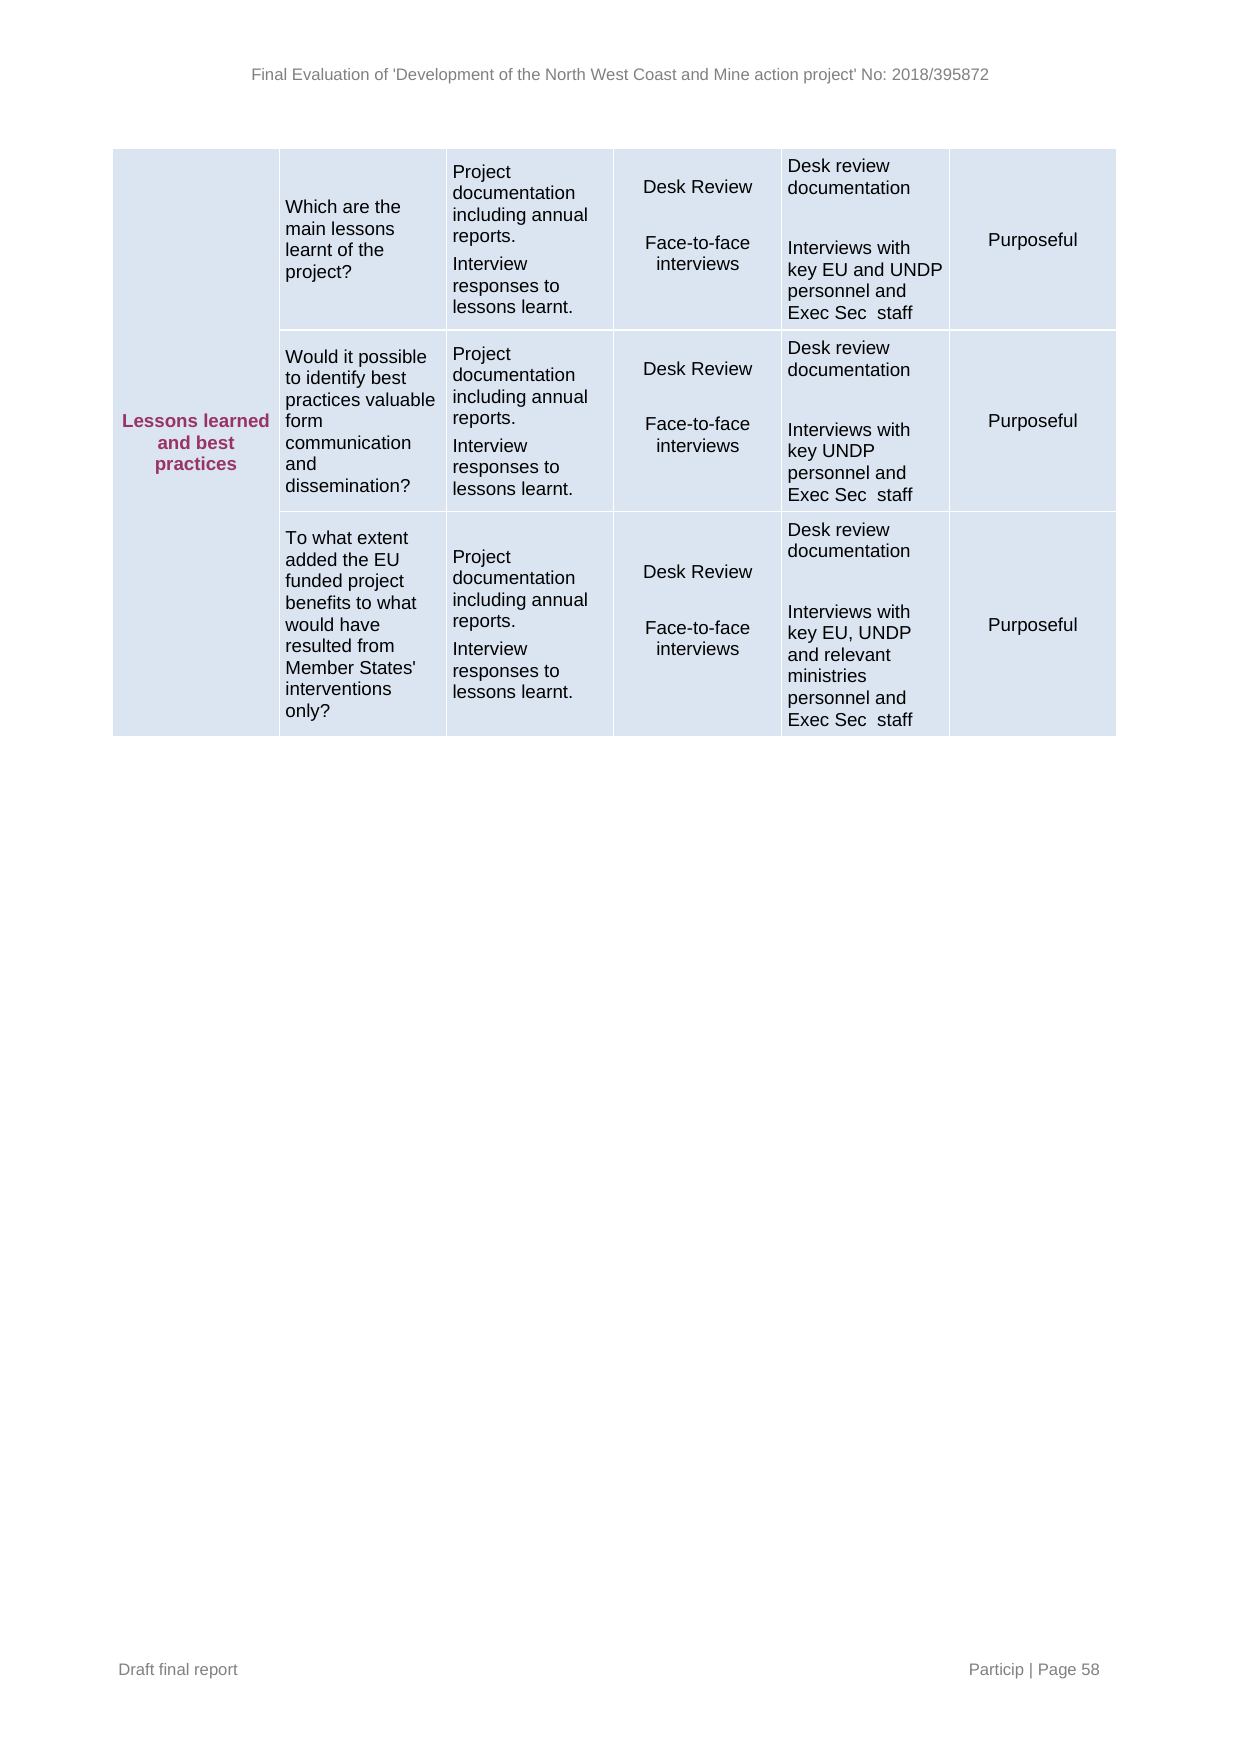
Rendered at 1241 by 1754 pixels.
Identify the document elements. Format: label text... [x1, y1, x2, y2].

table_cell Which are the main lessons learnt of the project? [280, 149, 446, 329]
table_cell Lessons learned and best practices [113, 149, 279, 736]
table_cell Project documentation including annual reports. Interview responses to lessons learnt. [447, 331, 613, 511]
table_cell Desk review documentation Interviews with key EU and UNDP personnel and Exec Sec staff [782, 149, 949, 329]
table_cell Would it possible to identify best practices valuable form communication and dissemination? [280, 331, 446, 511]
table_cell To what extent added the EU funded project benefits to what would have resulted from Member States' interventions only? [280, 512, 446, 736]
table_cell Purposeful [950, 149, 1116, 329]
table_cell Desk Review Face-to-face interviews [614, 512, 781, 736]
table_cell Desk Review Face-to-face interviews [614, 331, 781, 511]
table_cell Project documentation including annual reports. Interview responses to lessons learnt. [447, 512, 613, 736]
table_cell Purposeful [950, 331, 1116, 511]
table_cell Desk Review Face-to-face interviews [614, 149, 781, 329]
table_cell Desk review documentation Interviews with key EU, UNDP and relevant ministries personnel and Exec Sec staff [782, 512, 949, 736]
table_cell Purposeful [950, 512, 1116, 736]
table_cell Project documentation including annual reports. Interview responses to lessons learnt. [447, 149, 613, 329]
table_cell Desk review documentation Interviews with key UNDP personnel and Exec Sec staff [782, 331, 949, 511]
